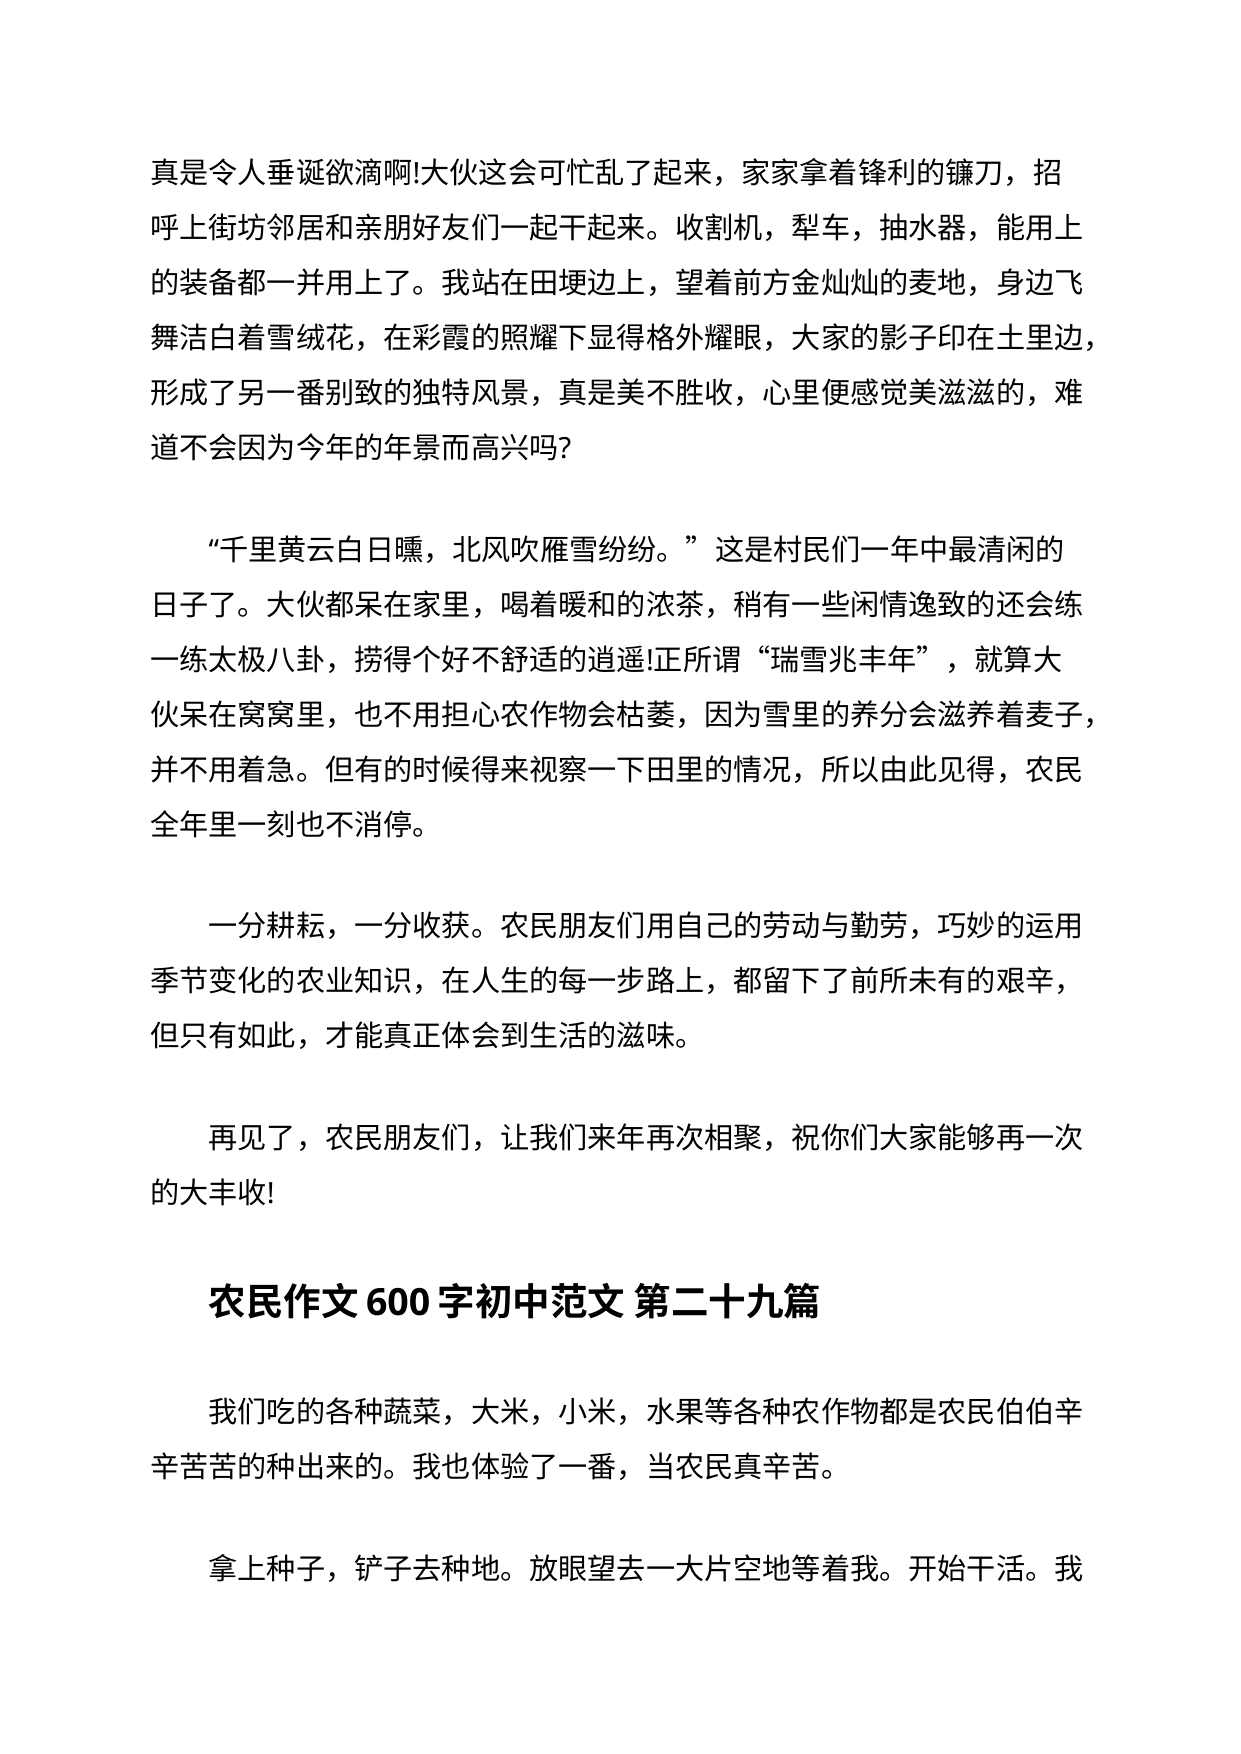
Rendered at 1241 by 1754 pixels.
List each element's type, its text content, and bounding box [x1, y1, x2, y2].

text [150, 150, 1090, 467]
text “千里黄云白日曛，北风吹雁雪纷纷。”这是村民们一年中最清闲的日子了。大伙都呆在家里，喝着暖和的浓茶，稍有一些闲情逸致的还会练一练太极八卦，捞得个好不舒适的逍遥!正所谓“瑞雪兆丰年”，就算大伙呆在窝窝里，也不用担心农作物会枯萎，因为雪里的养分会滋养着麦子，并不用着急。但有的时候得来视察一下田里的情况，所以由此见得，农民全年里一刻也不消停。 [150, 527, 1090, 843]
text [150, 1546, 1090, 1588]
text 我们吃的各种蔬菜，大米，小米，水果等各种农作物都是农民伯伯辛辛苦苦的种出来的。我也体验了一番，当农民真辛苦。 [150, 1389, 1090, 1486]
text 农民作文600字初中范文 第二十九篇 [150, 1271, 1090, 1326]
text 再见了，农民朋友们，让我们来年再次相聚，祝你们大家能够再一次的大丰收! [150, 1114, 1090, 1212]
text 一分耕耘，一分收获。农民朋友们用自己的劳动与勤劳，巧妙的运用季节变化的农业知识，在人生的每一步路上，都留下了前所未有的艰辛，但只有如此，才能真正体会到生活的滋味。 [150, 903, 1090, 1055]
